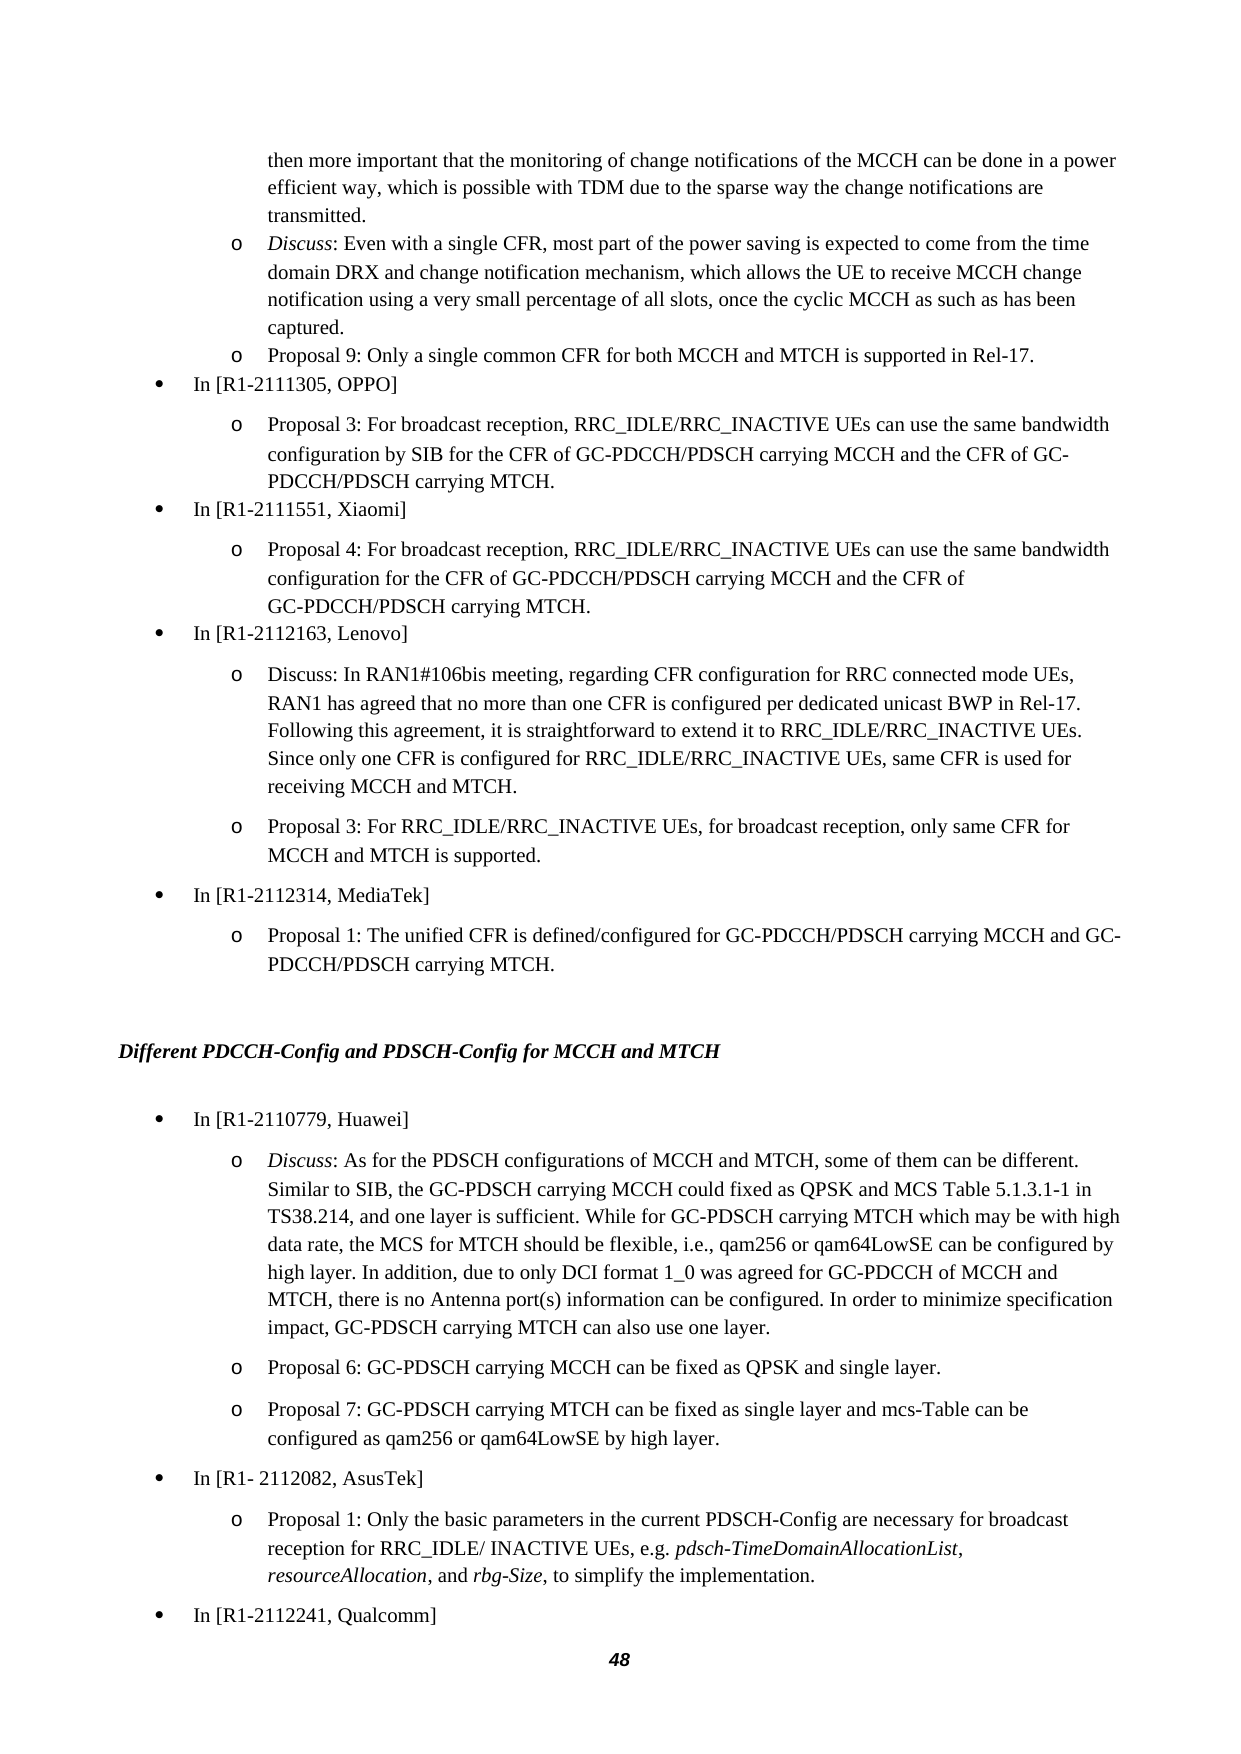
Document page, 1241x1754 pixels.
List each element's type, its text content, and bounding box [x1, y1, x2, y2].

list Proposal 1: The unified CFR is defined/configured for GC-PDCCH/PDSCH carrying MCCH and GC-PDCCH/PDSCH carrying MTCH. [230, 923, 1122, 976]
list Discuss: In RAN1#106bis meeting, regarding CFR configuration for RRC connected mode UEs, RAN1 has agreed that no more than one CFR is configured per dedicated unicast BWP in Rel-17. Following this agreement, it is straightforward to extend it to RRC_IDLE/RRC_INACTIVE UEs. Since only one CFR is configured for RRC_IDLE/RRC_INACTIVE UEs, same CFR is used for receiving MCCH and MTCH. [230, 661, 1122, 798]
list In [R1-2112314, MediaTek] [156, 883, 1122, 907]
list Proposal 1: Only the basic parameters in the current PDSCH-Config are necessary for broadcast reception for RRC_IDLE/ INACTIVE UEs, e.g. pdsch-TimeDomainAllocationList, resourceAllocation, and rbg-Size, to simplify the implementation. [230, 1506, 1122, 1587]
list In [R1-2110779, Huawei] [156, 1107, 1122, 1131]
list Discuss: As for the PDSCH configurations of MCCH and MTCH, some of them can be different. Similar to SIB, the GC-PDSCH carrying MCCH could fixed as QPSK and MCS Table 5.1.3.1-1 in TS38.214, and one layer is sufficient. While for GC-PDSCH carrying MTCH which may be with high data rate, the MCS for MTCH should be flexible, i.e., qam256 or qam64LowSE can be configured by high layer. In addition, due to only DCI format 1_0 was agreed for GC-PDCCH of MCCH and MTCH, there is no Antenna port(s) information can be configured. In order to minimize specification impact, GC-PDSCH carrying MTCH can also use one layer. [230, 1147, 1122, 1339]
list In [R1-2111551, Xiaomi] [156, 497, 1122, 521]
list In [R1-2111305, OPPO] [156, 372, 1122, 396]
list Proposal 7: GC-PDSCH carrying MTCH can be fixed as single layer and mcs-Table can be configured as qam256 or qam64LowSE by high layer. [230, 1397, 1122, 1450]
list In [R1-2112241, Qualcomm] [156, 1603, 1122, 1627]
list Proposal 4: For broadcast reception, RRC_IDLE/RRC_INACTIVE UEs can use the same bandwidth configuration for the CFR of GC-PDCCH/PDSCH carrying MCCH and the CFR of GC-PDCCH/PDSCH carrying MTCH. [230, 537, 1122, 618]
list Proposal 6: GC-PDSCH carrying MCCH can be fixed as QPSK and single layer. [230, 1355, 1122, 1381]
list In [R1- 2112082, AsusTek] [156, 1466, 1122, 1490]
list Proposal 9: Only a single common CFR for both MCCH and MTCH is supported in Rel-17. [230, 343, 1122, 368]
text Different PDCCH-Config and PDSCH-Config for MCCH and MTCH [118, 1039, 1122, 1063]
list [230, 148, 1122, 227]
list Discuss: Even with a single CFR, most part of the power saving is expected to come from the time domain DRX and change notification mechanism, which allows the UE to receive MCCH change notification using a very small percentage of all slots, once the cyclic MCCH as such as has been captured. [230, 231, 1122, 339]
list Proposal 3: For broadcast reception, RRC_IDLE/RRC_INACTIVE UEs can use the same bandwidth configuration by SIB for the CFR of GC-PDCCH/PDSCH carrying MCCH and the CFR of GC-PDCCH/PDSCH carrying MTCH. [230, 412, 1122, 493]
list In [R1-2112163, Lenovo] [156, 621, 1122, 645]
list Proposal 3: For RRC_IDLE/RRC_INACTIVE UEs, for broadcast reception, only same CFR for MCCH and MTCH is supported. [230, 814, 1122, 867]
